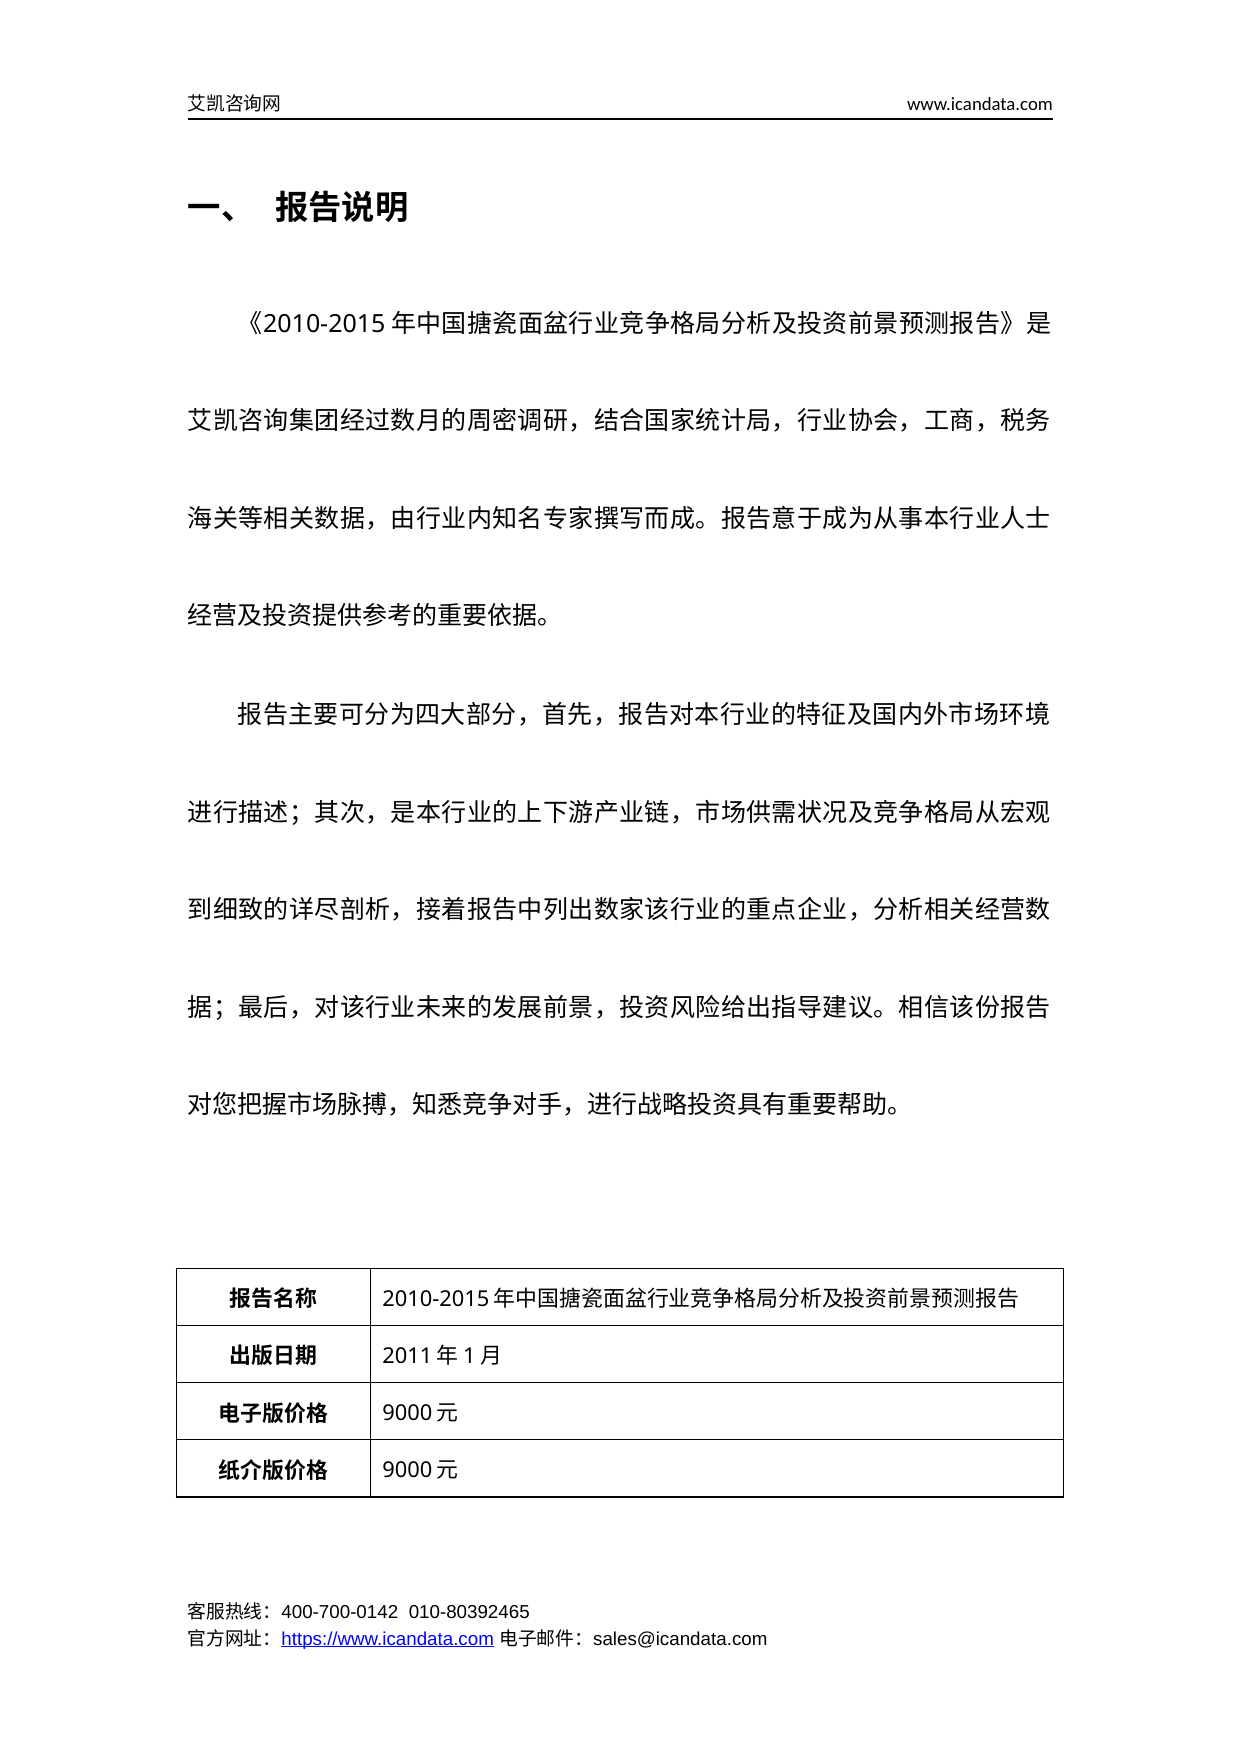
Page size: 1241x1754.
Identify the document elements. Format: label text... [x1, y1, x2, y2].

table_cell 纸介版价格 [177, 1440, 370, 1496]
table_header 2010-2015年中国搪瓷面盆行业竞争格局分析及投资前景预测报告 [371, 1269, 1063, 1325]
table_cell 9000元 [371, 1383, 1063, 1439]
subtitle 报告说明 [187, 172, 1053, 237]
table_cell 出版日期 [177, 1326, 370, 1382]
text 报告主要可分为四大部分，首先，报告对本行业的特征及国内外市场环境进行描述；其次，是本行业的上下游产业链，市场供需状况及竞争格局从宏观到细致的详尽剖析，接着报告中列出数家该行业的重点企业，分析相关经营数据；最后，对该行业未来的发展前景，投资风险给出指导建议。相信该份报告对您把握市场脉搏，知悉竞争对手，进行战略投资具有重要帮助。 [187, 681, 1053, 1136]
text 《2010-2015年中国搪瓷面盆行业竞争格局分析及投资前景预测报告》是艾凯咨询集团经过数月的周密调研，结合国家统计局，行业协会，工商，税务海关等相关数据，由行业内知名专家撰写而成。报告意于成为从事本行业人士经营及投资提供参考的重要依据。 [187, 289, 1053, 646]
table_cell 电子版价格 [177, 1383, 370, 1439]
table_cell 2011年1月 [371, 1326, 1063, 1382]
table_header 报告名称 [177, 1269, 370, 1325]
table_cell 9000元 [371, 1440, 1063, 1496]
